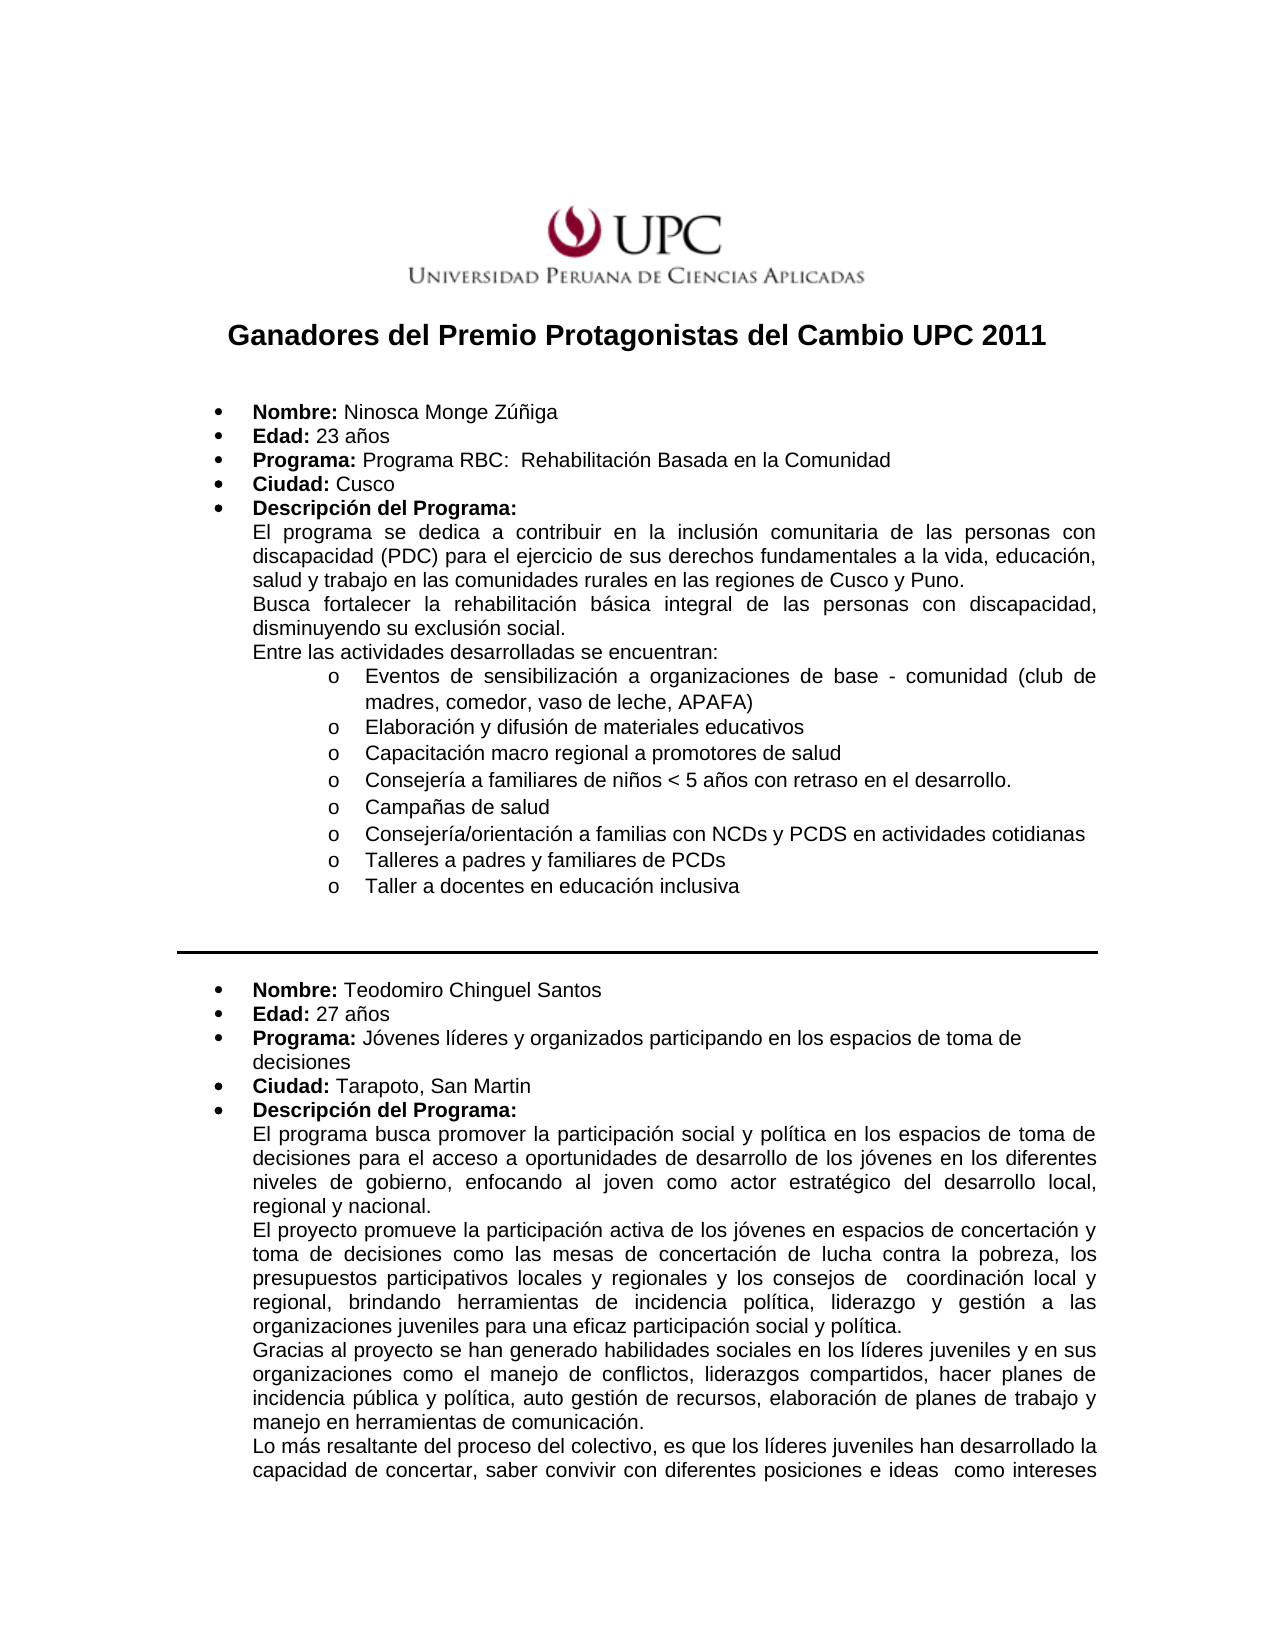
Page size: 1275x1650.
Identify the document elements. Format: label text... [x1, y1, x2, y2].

list Programa: Jóvenes líderes y organizados participando en los espacios de toma de decisiones [215, 1026, 1098, 1074]
text El proyecto promueve la participación activa de los jóvenes en espacios de concertación y toma de decisiones como las mesas de concertación de lucha contra la pobreza, los presupuestos participativos locales y regionales y los consejos de coordinación local y regional, brindando herramientas de incidencia política, liderazgo y gestión a las organizaciones juveniles para una eficaz participación social y política. [252, 1218, 1098, 1338]
list Edad: 23 años [215, 424, 1098, 448]
list Edad: 27 años [215, 1002, 1098, 1026]
list Nombre: Ninosca Monge Zúñiga [215, 400, 1098, 424]
list Consejería a familiares de niños < 5 años con retraso en el desarrollo. [327, 768, 1098, 794]
text Ganadores del Premio Protagonistas del Cambio UPC 2011 [177, 318, 1098, 352]
text Entre las actividades desarrolladas se encuentran: [177, 640, 1098, 664]
list Talleres a padres y familiares de PCDs [327, 848, 1098, 874]
list Consejería/orientación a familias con NCDs y PCDS en actividades cotidianas [327, 822, 1098, 847]
list Elaboración y difusión de materiales educativos [327, 714, 1098, 740]
list El programa busca promover la participación social y política en los espacios de toma de decisiones para el acceso a oportunidades de desarrollo de los jóvenes en los diferentes niveles de gobierno, enfocando al joven como actor estratégico del desarrollo local, regional y nacional. [252, 1122, 1098, 1218]
list Ciudad: Tarapoto, San Martin [215, 1074, 1098, 1098]
list Descripción del Programa: [215, 1098, 1098, 1122]
list Campañas de salud [327, 795, 1098, 821]
text Busca fortalecer la rehabilitación básica integral de las personas con discapacidad, disminuyendo su exclusión social. [252, 592, 1098, 640]
list Nombre: Teodomiro Chinguel Santos [215, 978, 1098, 1002]
list Taller a docentes en educación inclusiva [327, 874, 1098, 900]
list Descripción del Programa: [215, 496, 1098, 520]
list Programa: Programa RBC: Rehabilitación Basada en [215, 448, 1098, 472]
text El programa se dedica a contribuir en la inclusión comunitaria de las personas con discapacidad (PDC) para el ejercicio de sus derechos fundamentales a la vida, educación, salud y trabajo en las comunidades rurales en las regiones de Cusco y Puno. [252, 520, 1098, 592]
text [252, 1434, 1098, 1482]
text Gracias al proyecto se han generado habilidades sociales en los líderes juveniles y en sus organizaciones como el manejo de conflictos, liderazgos compartidos, hacer planes de incidencia pública y política, auto gestión de recursos, elaboración de planes de trabajo y manejo en herramientas de comunicación. [252, 1338, 1098, 1434]
picture [404, 205, 871, 290]
list Capacitación macro regional a promotores de salud [327, 741, 1098, 767]
list Eventos de sensibilización a organizaciones de base - comunidad (club de madres, comedor, vaso de leche, APAFA) [327, 664, 1098, 713]
list Ciudad: Cusco [215, 472, 1098, 496]
